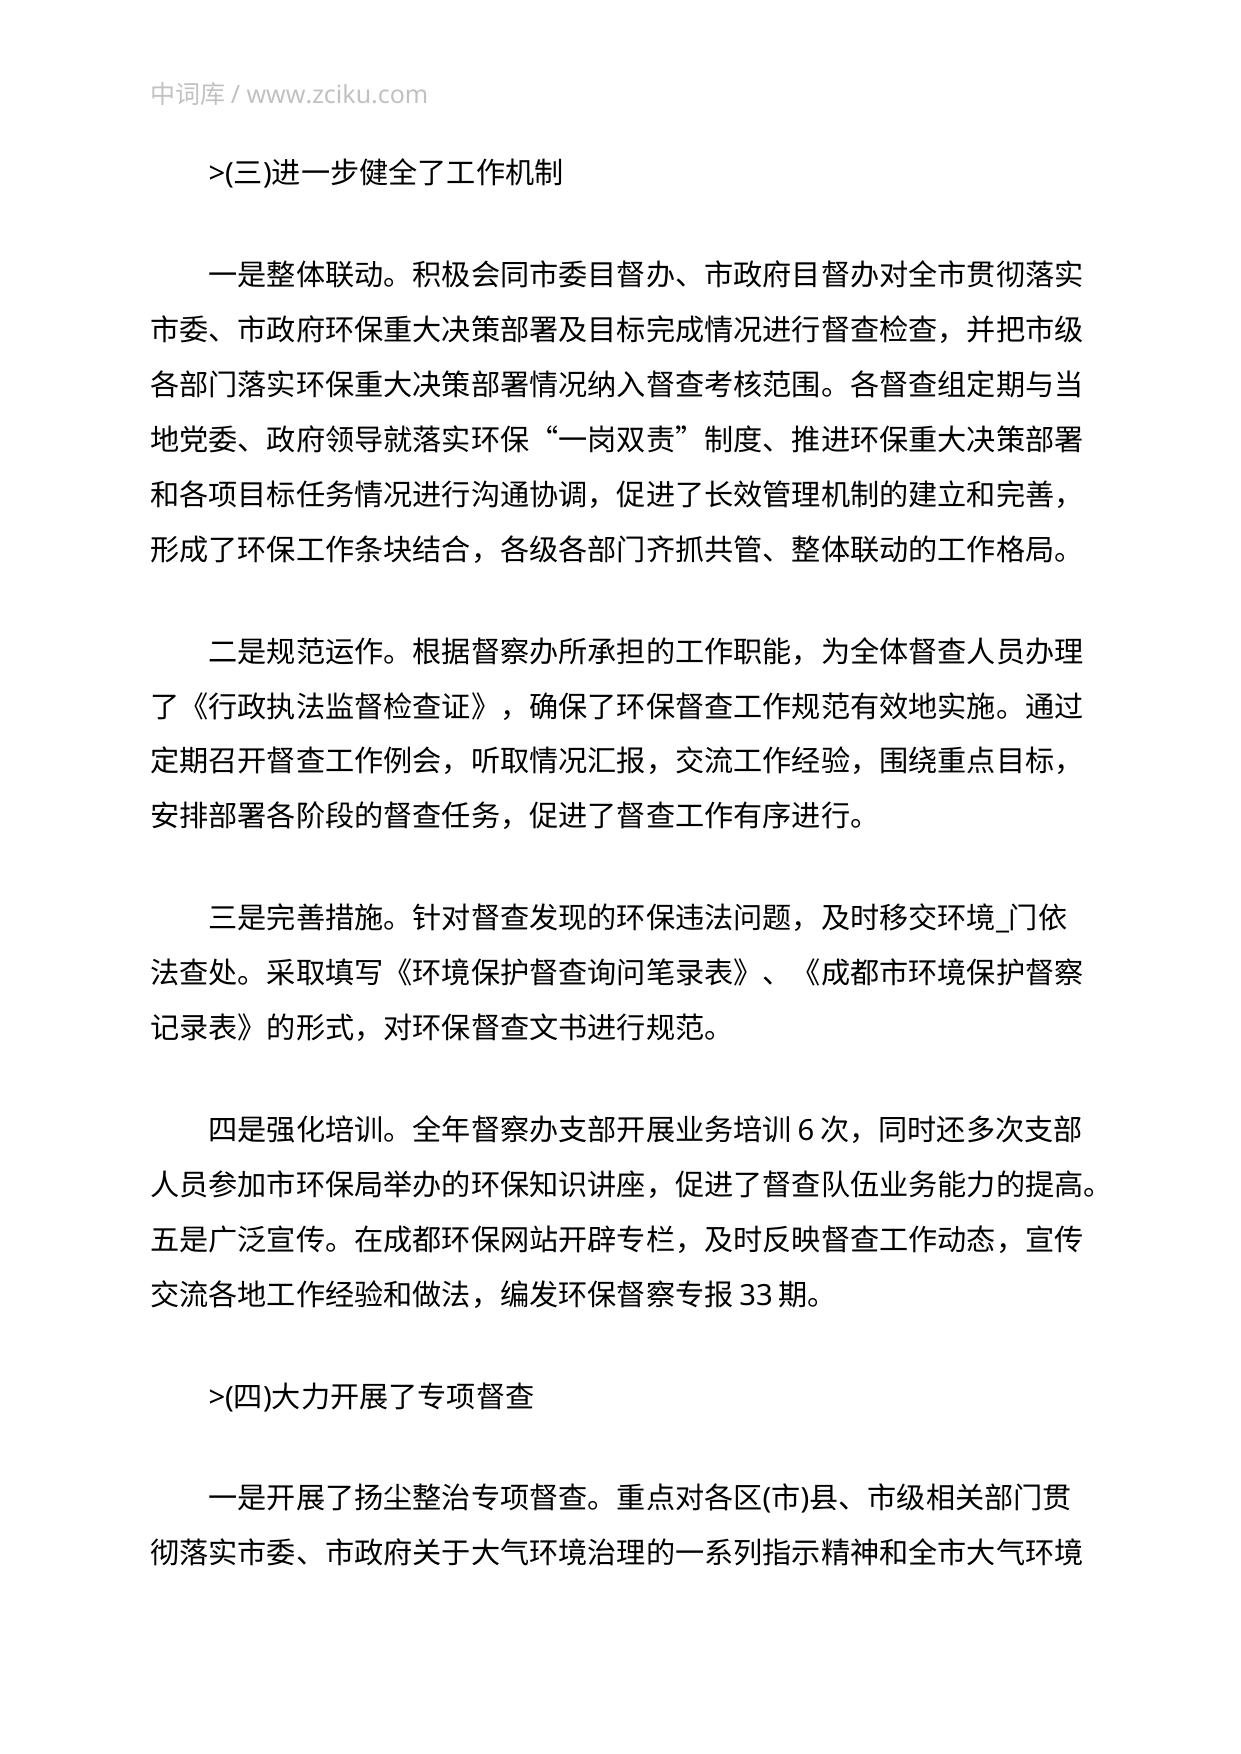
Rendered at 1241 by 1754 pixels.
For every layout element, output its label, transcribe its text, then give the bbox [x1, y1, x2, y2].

text 一是整体联动。积极会同市委目督办、市政府目督办对全市贯彻落实市委、市政府环保重大决策部署及目标完成情况进行督查检查，并把市级各部门落实环保重大决策部署情况纳入督查考核范围。各督查组定期与当地党委、政府领导就落实环保“一岗双责”制度、推进环保重大决策部署和各项目标任务情况进行沟通协调，促进了长效管理机制的建立和完善，形成了环保工作条块结合，各级各部门齐抓共管、整体联动的工作格局。 [150, 252, 1090, 569]
text 四是强化培训。全年督察办支部开展业务培训6次，同时还多次支部人员参加市环保局举办的环保知识讲座，促进了督查队伍业务能力的提高。五是广泛宣传。在成都环保网站开辟专栏，及时反映督查工作动态，宣传交流各地工作经验和做法，编发环保督察专报33期。 [150, 1106, 1090, 1313]
text >(三)进一步健全了工作机制 [150, 150, 1090, 192]
text >(四)大力开展了专项督查 [150, 1373, 1090, 1416]
text 三是完善措施。针对督查发现的环保违法问题，及时移交环境_门依法查处。采取填写《环境保护督查询问笔录表》、《成都市环境保护督察记录表》的形式，对环保督查文书进行规范。 [150, 895, 1090, 1047]
text 二是规范运作。根据督察办所承担的工作职能，为全体督查人员办理了《行政执法监督检查证》，确保了环保督查工作规范有效地实施。通过定期召开督查工作例会，听取情况汇报，交流工作经验，围绕重点目标，安排部署各阶段的督查任务，促进了督查工作有序进行。 [150, 628, 1090, 835]
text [150, 1475, 1090, 1572]
